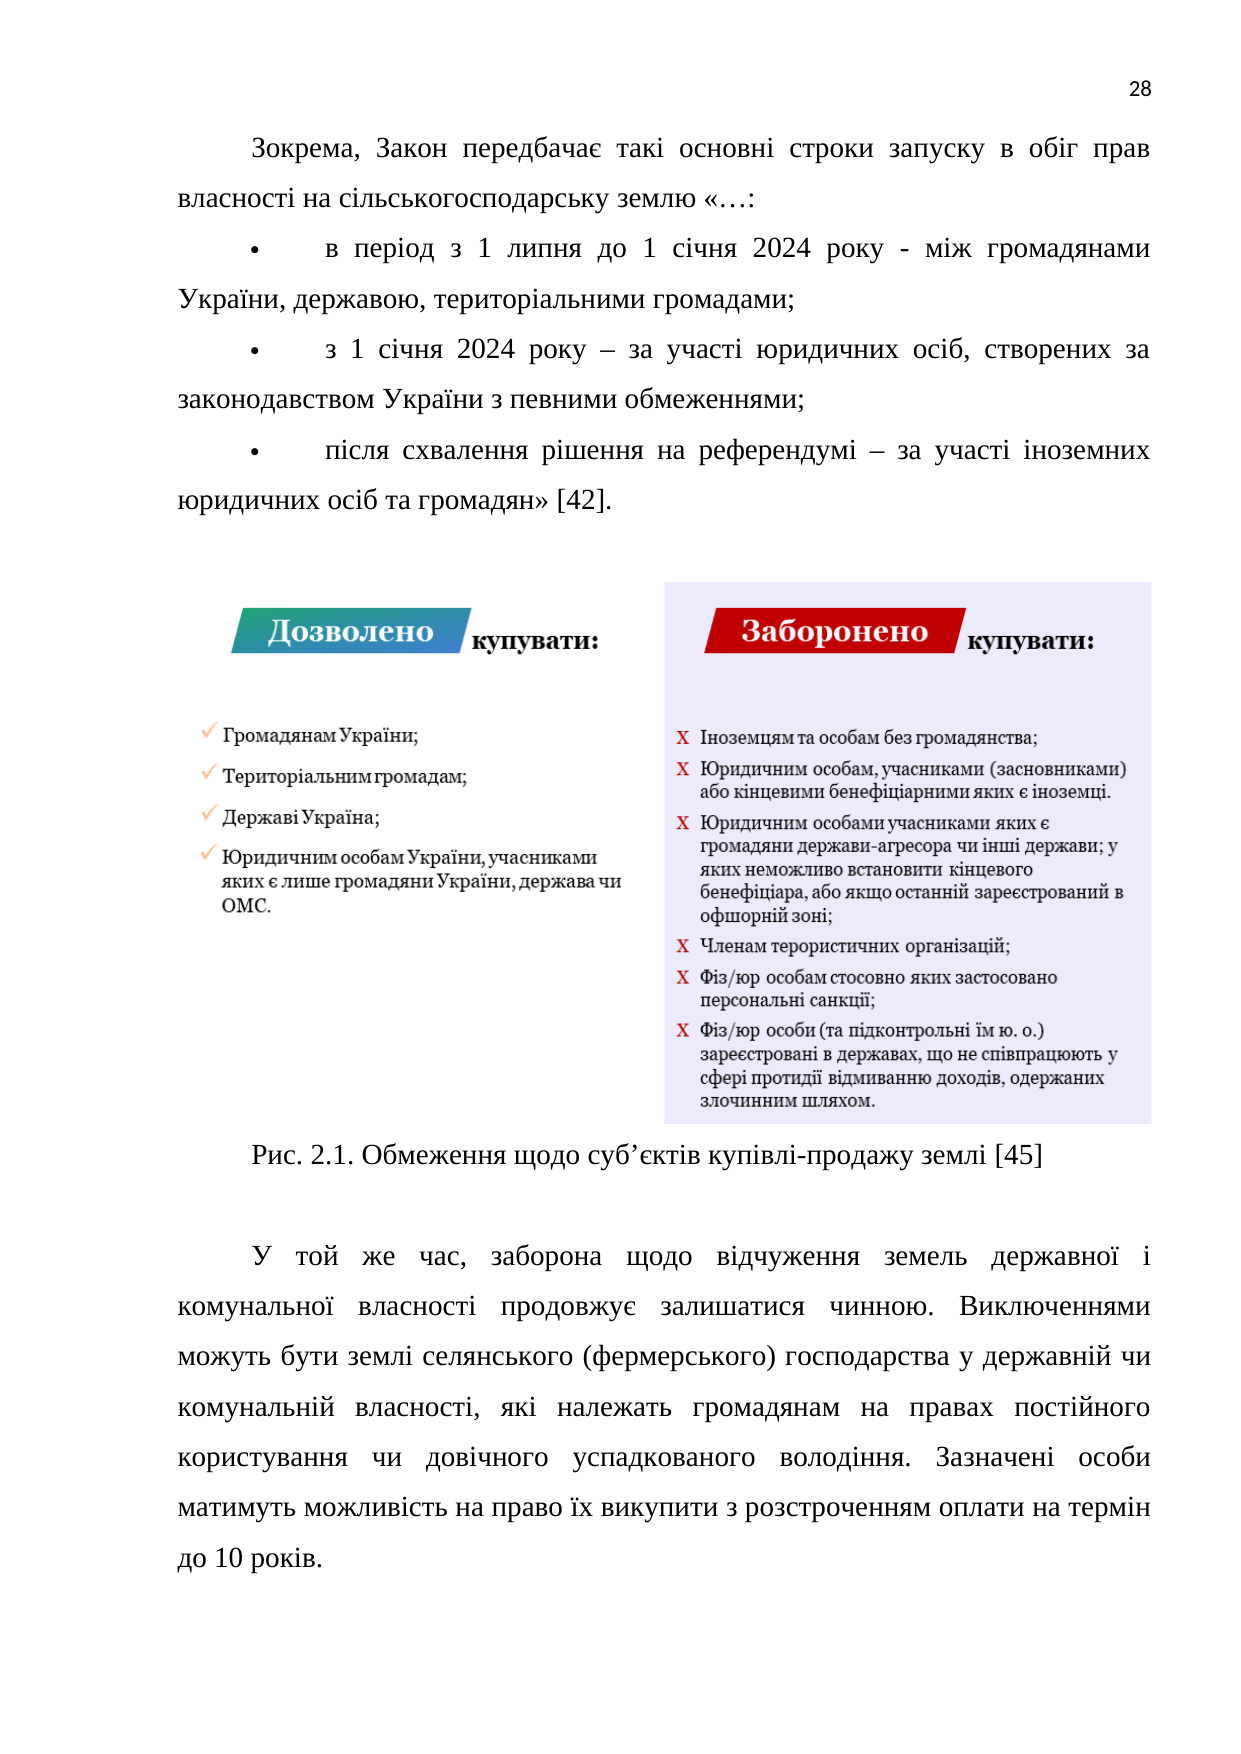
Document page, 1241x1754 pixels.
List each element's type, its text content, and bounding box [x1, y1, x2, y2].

text Зокрема, Закон передбачає такі основні строки запуску в обіг прав власності на сільськогосподарську землю «…: [177, 130, 1152, 214]
text У той же час, заборона щодо відчуження земель державної і комунальної власності продовжує залишатися чинною. Виключеннями можуть бути землі селянського (фермерського) господарства у державній чи комунальній власності, які належать громадянам на правах постійного користування чи довічного успадкованого володіння. Зазначені особи матимуть можливість на право їх викупити з розстроченням оплати на термін до 10 років. [177, 1238, 1152, 1573]
picture [177, 582, 1152, 1124]
list в період з 1 липня до 1 січня 2024 року - між громадянами України, державою, територіальними громадами; [177, 231, 1152, 314]
text Рис. 2.1. Обмеження щодо суб’єктів купівлі-продажу землі [45] [177, 1137, 1152, 1171]
list після схвалення рішення на референдумі – за участі іноземних юридичних осіб та громадян» [42]. [177, 432, 1152, 516]
list з 1 січня 2024 року – за участі юридичних осіб, створених за законодавством України з певними обмеженнями; [177, 331, 1152, 415]
